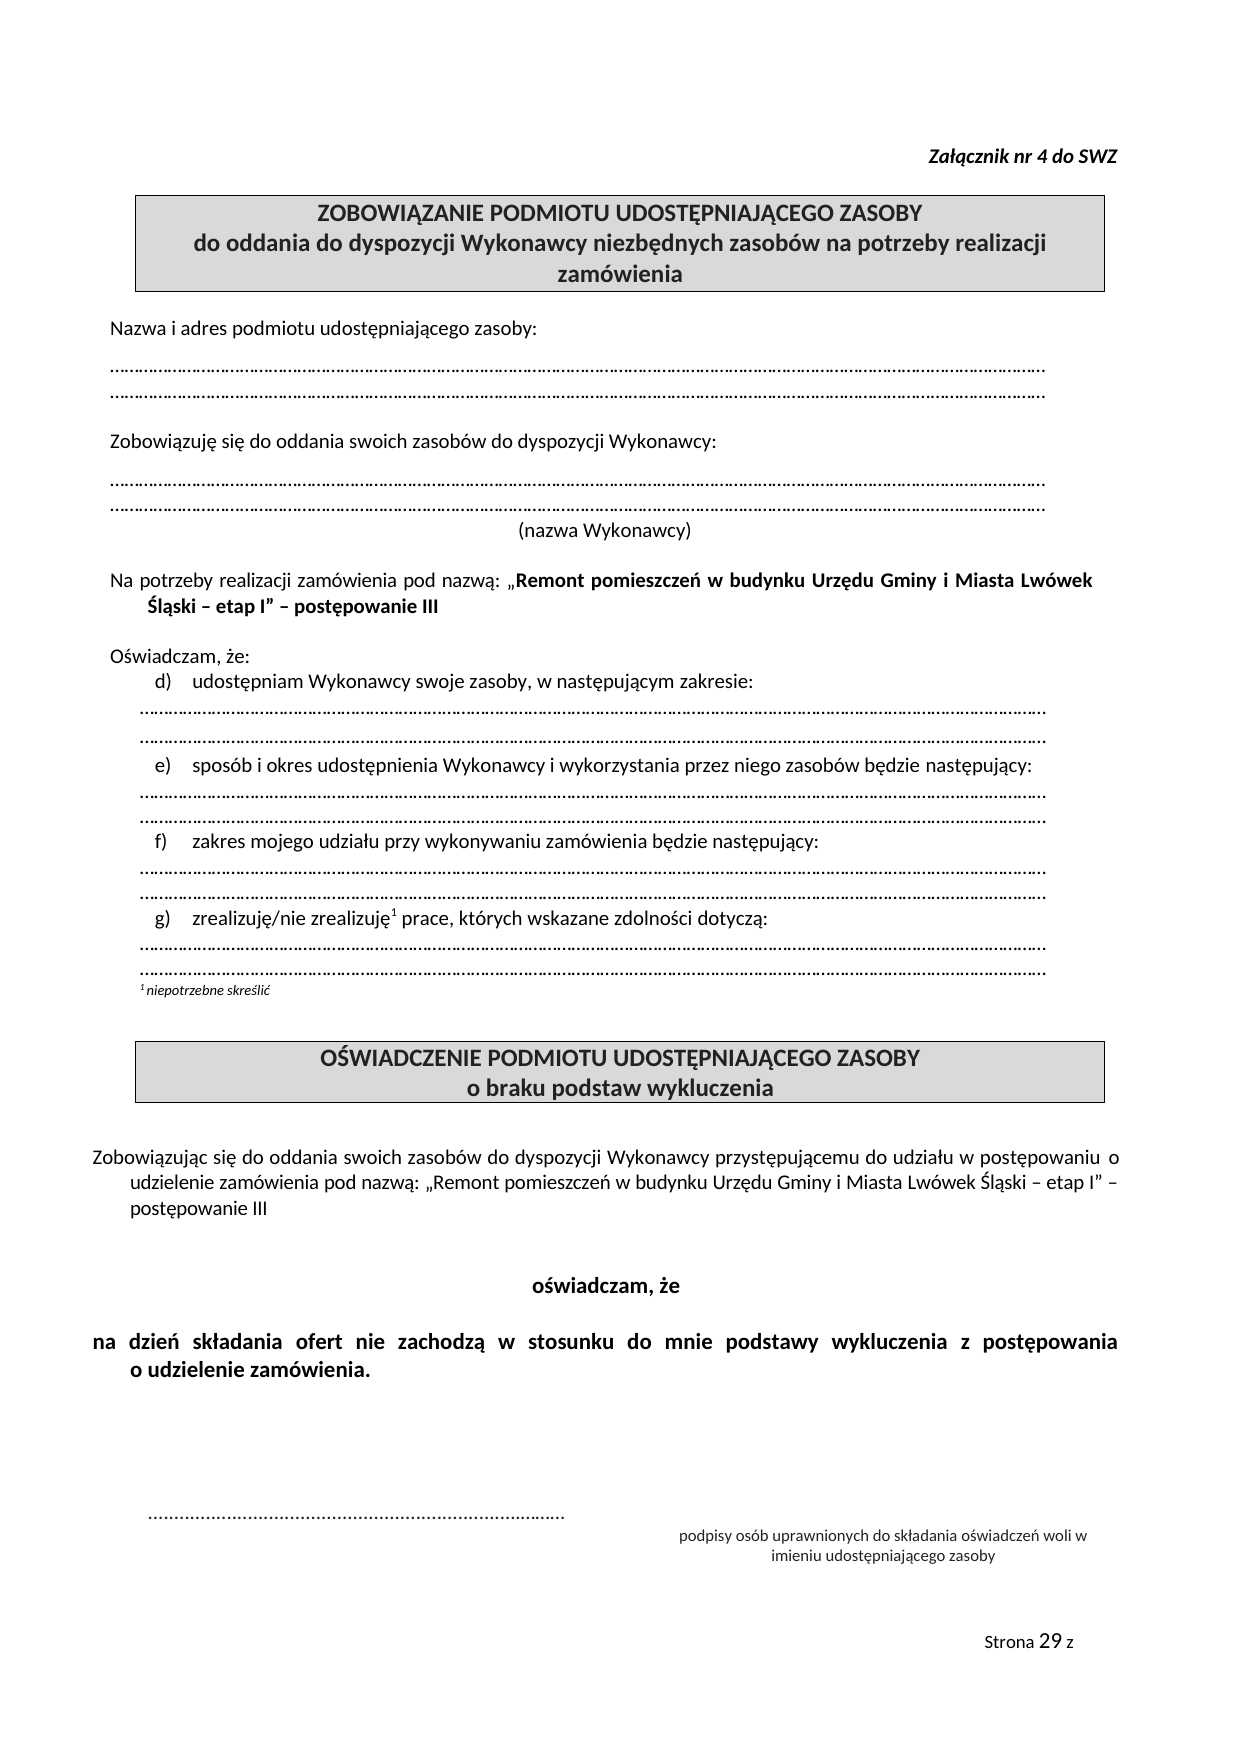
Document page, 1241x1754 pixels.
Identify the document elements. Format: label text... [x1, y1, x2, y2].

text Na potrzeby realizacji zamówienia pod nazwą: „Remont pomieszczeń w budynku Urzędu Gminy i Miasta Lwówek Śląski – etap I” – postępowanie III [110, 567, 1093, 618]
text ……………………………………………………………………………………………………………………………………………………………………… [139, 956, 1119, 981]
text Oświadczam, że: [110, 643, 1119, 668]
list zakres mojego udziału przy wykonywaniu zamówienia będzie następujący: [154, 829, 1119, 854]
text ……………………………………………………………………………………………………………………………………………………………………… [139, 723, 1119, 749]
text .......................................................................……... [110, 1499, 1119, 1525]
text …………………………………………………………………………………………………………………………………………………………………………… [110, 492, 1119, 517]
text Nazwa i adres podmiotu udostępniającego zasoby: [110, 315, 1119, 340]
text ……………………………………………………………………………………………………………………………………………………………………… [139, 694, 1119, 719]
text Załącznik nr 4 do SWZ [85, 144, 1119, 169]
list udostępniam Wykonawcy swoje zasoby, w następującym zakresie: [154, 669, 1119, 694]
text oświadczam, że [92, 1271, 1119, 1299]
list sposób i okres udostępnienia Wykonawcy i wykorzystania przez niego zasobów będzie następujący: [154, 753, 1119, 778]
text ……………………………………………………………………………………………………………………………………………………………………… [139, 930, 1119, 956]
text (nazwa Wykonawcy) [147, 517, 1062, 542]
text …………………………………………………………………………………………………………………………………………………………………………… [110, 378, 1119, 403]
list zrealizuję/nie zrealizuję1 prace, których wskazane zdolności dotyczą: [154, 905, 1119, 930]
text ……………………………………………………………………………………………………………………………………………………………………… [139, 879, 1119, 905]
text 1 niepotrzebne skreślić [139, 981, 1119, 999]
text Zobowiązuję się do oddania swoich zasobów do dyspozycji Wykonawcy: [110, 428, 1119, 453]
text …………………………………………………………………………………………………………………………………………………………………………… [110, 466, 1119, 492]
text …………………………………………………………………………………………………………………………………………………………………………… [110, 352, 1119, 378]
text ……………………………………………………………………………………………………………………………………………………………………… [139, 778, 1119, 803]
text na dzień składania ofert nie zachodzą w stosunku do mnie podstawy wykluczenia z postępowania o udzielenie zamówienia. [92, 1327, 1119, 1383]
text ……………………………………………………………………………………………………………………………………………………………………… [139, 803, 1119, 829]
text Zobowiązując się do oddania swoich zasobów do dyspozycji Wykonawcy przystępującemu do udziału w postępowaniu o udzielenie zamówienia pod nazwą: „Remont pomieszczeń w budynku Urzędu Gminy i Miasta Lwówek Śląski – etap I” – postępowanie III [92, 1144, 1119, 1220]
text ……………………………………………………………………………………………………………………………………………………………………… [139, 854, 1119, 879]
text podpisy osób uprawnionych do składania oświadczeń woli w imieniu udostępniającego zasoby [679, 1525, 1090, 1566]
